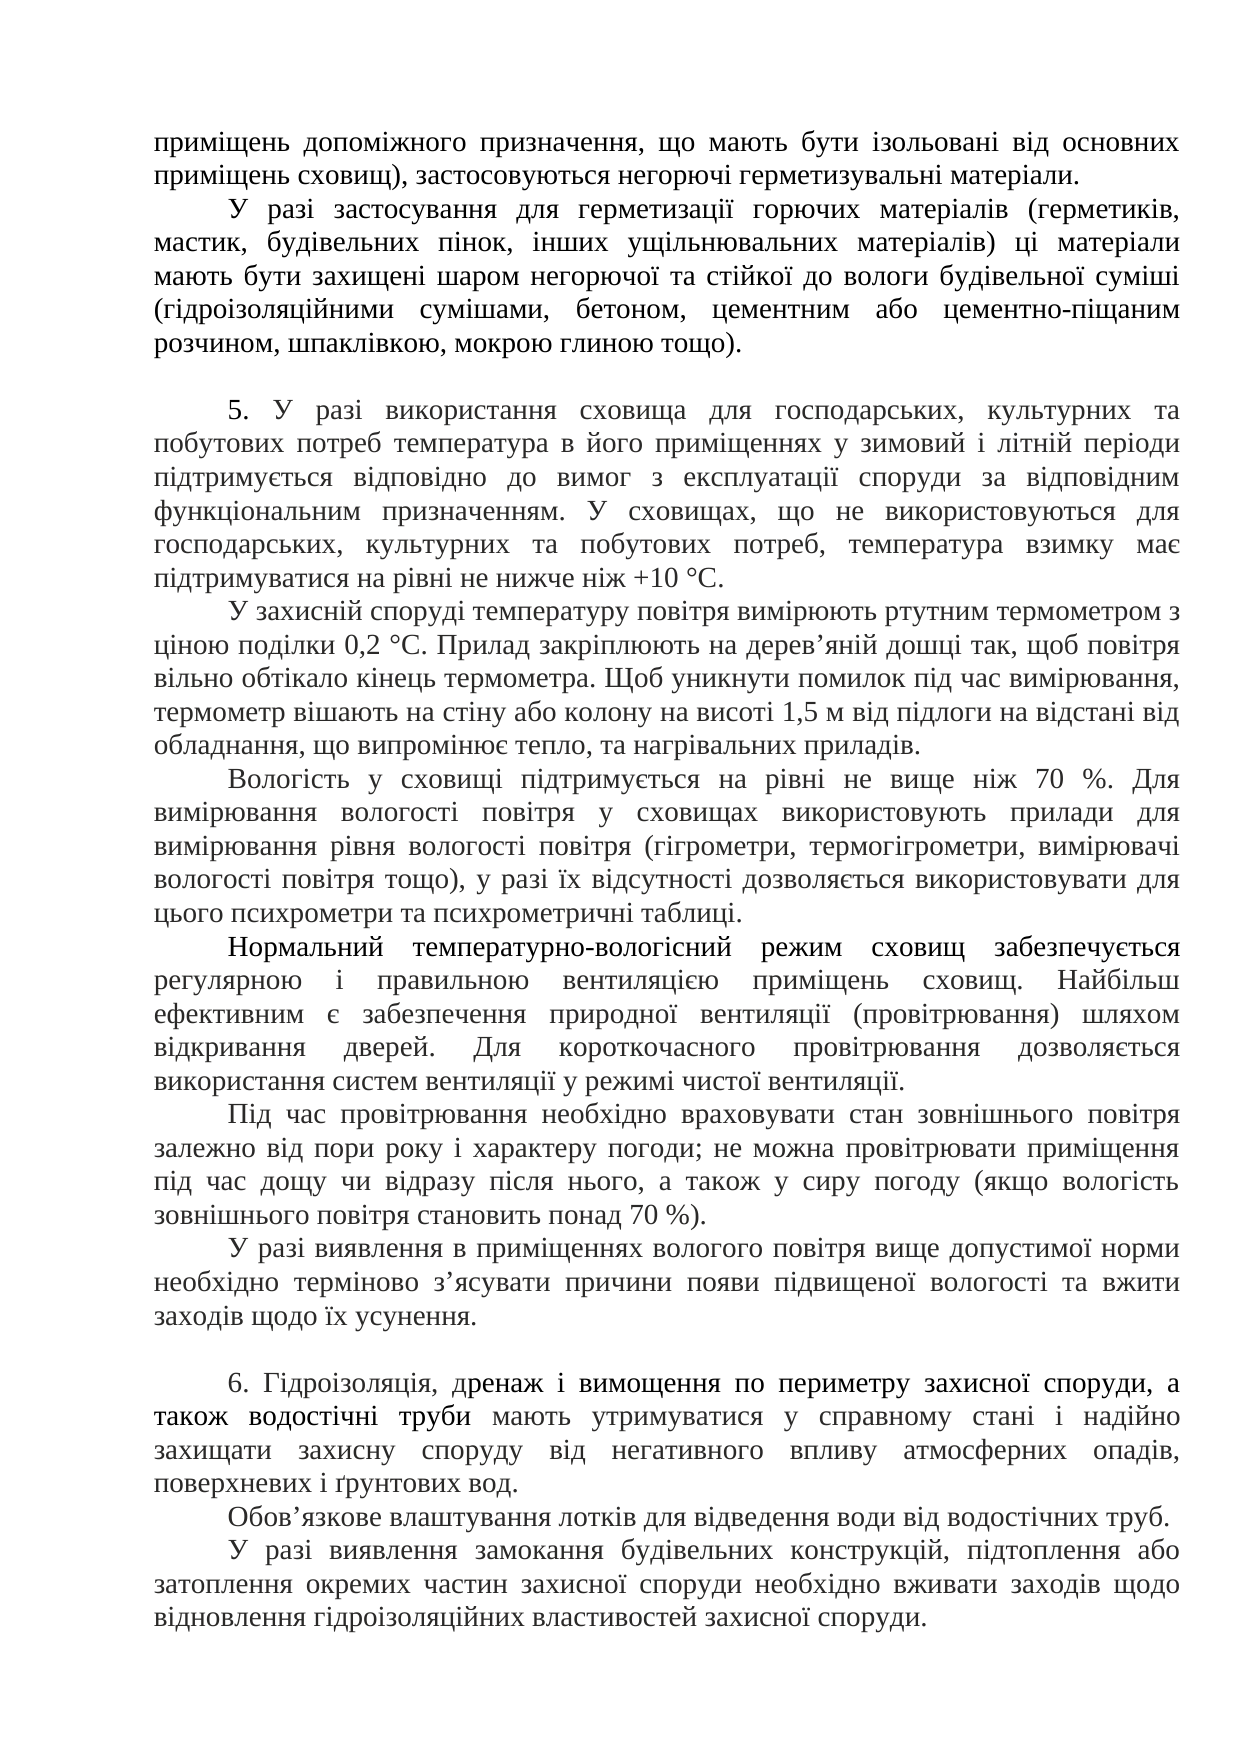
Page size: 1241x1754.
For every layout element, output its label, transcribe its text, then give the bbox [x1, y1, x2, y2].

text У разі застосування для герметизації горючих матеріалів (герметиків, мастик, будівельних пінок, інших ущільнювальних матеріалів) ці матеріали мають бути захищені шаром негорючої та стійкої до вологи будівельної суміші (гідроізоляційними сумішами, бетоном, цементним або цементно-піщаним розчином, шпаклівкою, мокрою глиною тощо). [153, 191, 1181, 358]
text Обов’язкове влаштування лотків для відведення води від водостічних труб. [153, 1499, 1181, 1532]
text Нормальний температурно-вологісний режим сховищ забезпечується регулярною і правильною вентиляцією приміщень сховищ. Найбільш ефективним є забезпечення природної вентиляції (провітрювання) шляхом відкривання дверей. Для короткочасного провітрювання дозволяється використання систем вентиляції у режимі чистої вентиляції. [153, 929, 1181, 1096]
text У захисній споруді температуру повітря вимірюють ртутним термометром з ціною поділки . Прилад закріплюють на дерев’яній дошці так, щоб повітря вільно обтікало кінець термометра. Щоб уникнути помилок під час вимірювання, термометр вішають на стіну або колону на висоті від підлоги на відстані від обладнання, що випромінює тепло, та нагрівальних приладів. [153, 593, 1181, 761]
text У разі виявлення замокання будівельних конструкцій, підтоплення або затоплення окремих частин захисної споруди необхідно вживати заходів щодо відновлення гідроізоляційних властивостей захисної споруди. [153, 1532, 1181, 1633]
text Вологість у сховищі підтримується на рівні не вище ніж 70 %. Для вимірювання вологості повітря у сховищах використовують прилади для вимірювання рівня вологості повітря (гігрометри, термогігрометри, вимірювачі вологості повітря тощо), у разі їх відсутності дозволяється використовувати для цього психрометри та психрометричні таблиці. [153, 761, 1181, 929]
text Під час провітрювання необхідно враховувати стан зовнішнього повітря залежно від пори року і характеру погоди; не можна провітрювати приміщення під час дощу чи відразу після нього, а також у сиру погоду (якщо вологість зовнішнього повітря становить понад 70 %). [153, 1096, 1181, 1231]
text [153, 124, 1181, 191]
text У разі виявлення в приміщеннях вологого повітря вище допустимої норми необхідно терміново з’ясувати причини появи підвищеної вологості та вжити заходів щодо їх усунення. [153, 1231, 1181, 1331]
text 5. У разі використання сховища для господарських, культурних та побутових потреб температура в його приміщеннях у зимовий і літній періоди підтримується відповідно до вимог з експлуатації споруди за відповідним функціональним призначенням. У сховищах, що не використовуються для господарських, культурних та побутових потреб, температура взимку має підтримуватися на рівні не нижче ніж +. [153, 392, 1181, 593]
text 6. Гідроізоляція, дренаж і вимощення по периметру захисної споруди, а також водостічні труби мають утримуватися у справному стані і надійно захищати захисну споруду від негативного впливу атмосферних опадів, поверхневих і ґрунтових вод. [153, 1365, 1181, 1499]
